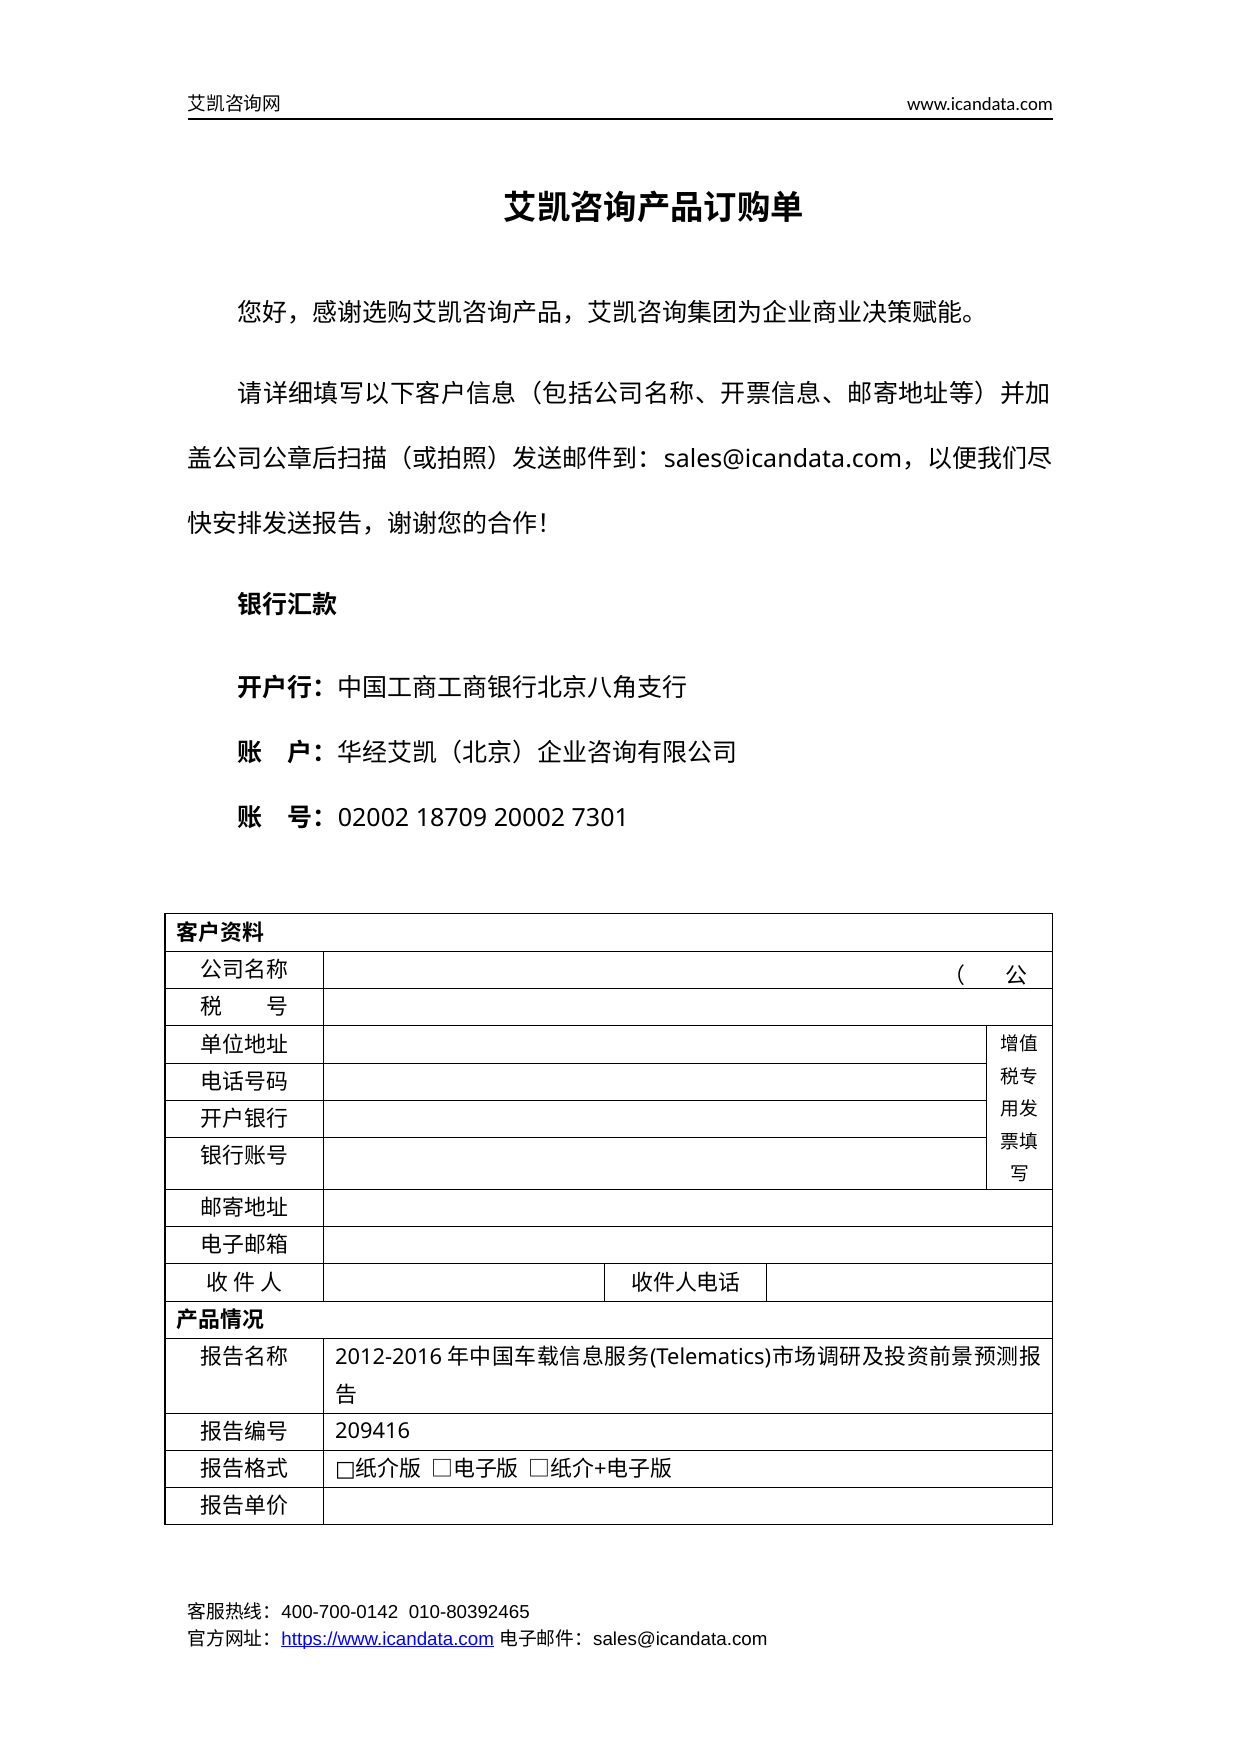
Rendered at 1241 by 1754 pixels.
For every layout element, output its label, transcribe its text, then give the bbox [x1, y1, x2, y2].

table_cell [324, 1026, 986, 1062]
table_cell 报告编号 [166, 1414, 323, 1450]
table_cell 开户银行 [166, 1101, 323, 1137]
table_cell [767, 1264, 1052, 1301]
table_cell [324, 1101, 986, 1137]
table_cell 银行账号 [166, 1138, 323, 1189]
table_cell □纸介版 □电子版 □纸介+电子版 [324, 1451, 1052, 1487]
table_cell 税 号 [166, 989, 323, 1025]
table_cell 209416 [324, 1414, 1052, 1450]
table_cell 单位地址 [166, 1026, 323, 1062]
table_cell 增值税专用发票填写 [987, 1026, 1052, 1189]
table_cell [324, 1264, 604, 1301]
text 请详细填写以下客户信息（包括公司名称、开票信息、邮寄地址等）并加盖公司公章后扫描（或拍照）发送邮件到：sales@icandata.com，以便我们尽快安排发送报告，谢谢您的合作！ [187, 359, 1053, 554]
table_cell 报告名称 [166, 1339, 323, 1412]
table_cell 公司名称 [166, 952, 323, 988]
table_cell 收件人电话 [605, 1264, 766, 1301]
table_cell 电话号码 [166, 1064, 323, 1100]
table_cell 2012-2016年中国车载信息服务(Telematics)市场调研及投资前景预测报告 [324, 1339, 1052, 1412]
table_cell 电子邮箱 [166, 1227, 323, 1263]
text 账 户：华经艾凯（北京）企业咨询有限公司 [187, 718, 1053, 783]
table_cell [324, 1227, 1052, 1263]
text 账 号：02002 18709 20002 7301 [187, 783, 1053, 848]
table_cell [324, 1488, 1052, 1524]
table_cell [324, 1064, 986, 1100]
table_header 客户资料 [166, 914, 1052, 951]
table_cell 邮寄地址 [166, 1190, 323, 1226]
table_cell 报告单价 [166, 1488, 323, 1524]
table_cell [324, 1138, 986, 1189]
text 艾凯咨询产品订购单 [187, 172, 1053, 237]
table_cell [324, 1190, 1052, 1226]
table_cell 收 件 人 [166, 1264, 323, 1301]
text 银行汇款 [187, 570, 1053, 635]
text 您好，感谢选购艾凯咨询产品，艾凯咨询集团为企业商业决策赋能。 [187, 278, 1053, 343]
text 开户行：中国工商工商银行北京八角支行 [187, 653, 1053, 718]
table_cell [324, 952, 1052, 988]
table_cell 报告格式 [166, 1451, 323, 1487]
table_cell [324, 989, 1052, 1025]
table_cell 产品情况 [166, 1302, 1052, 1338]
